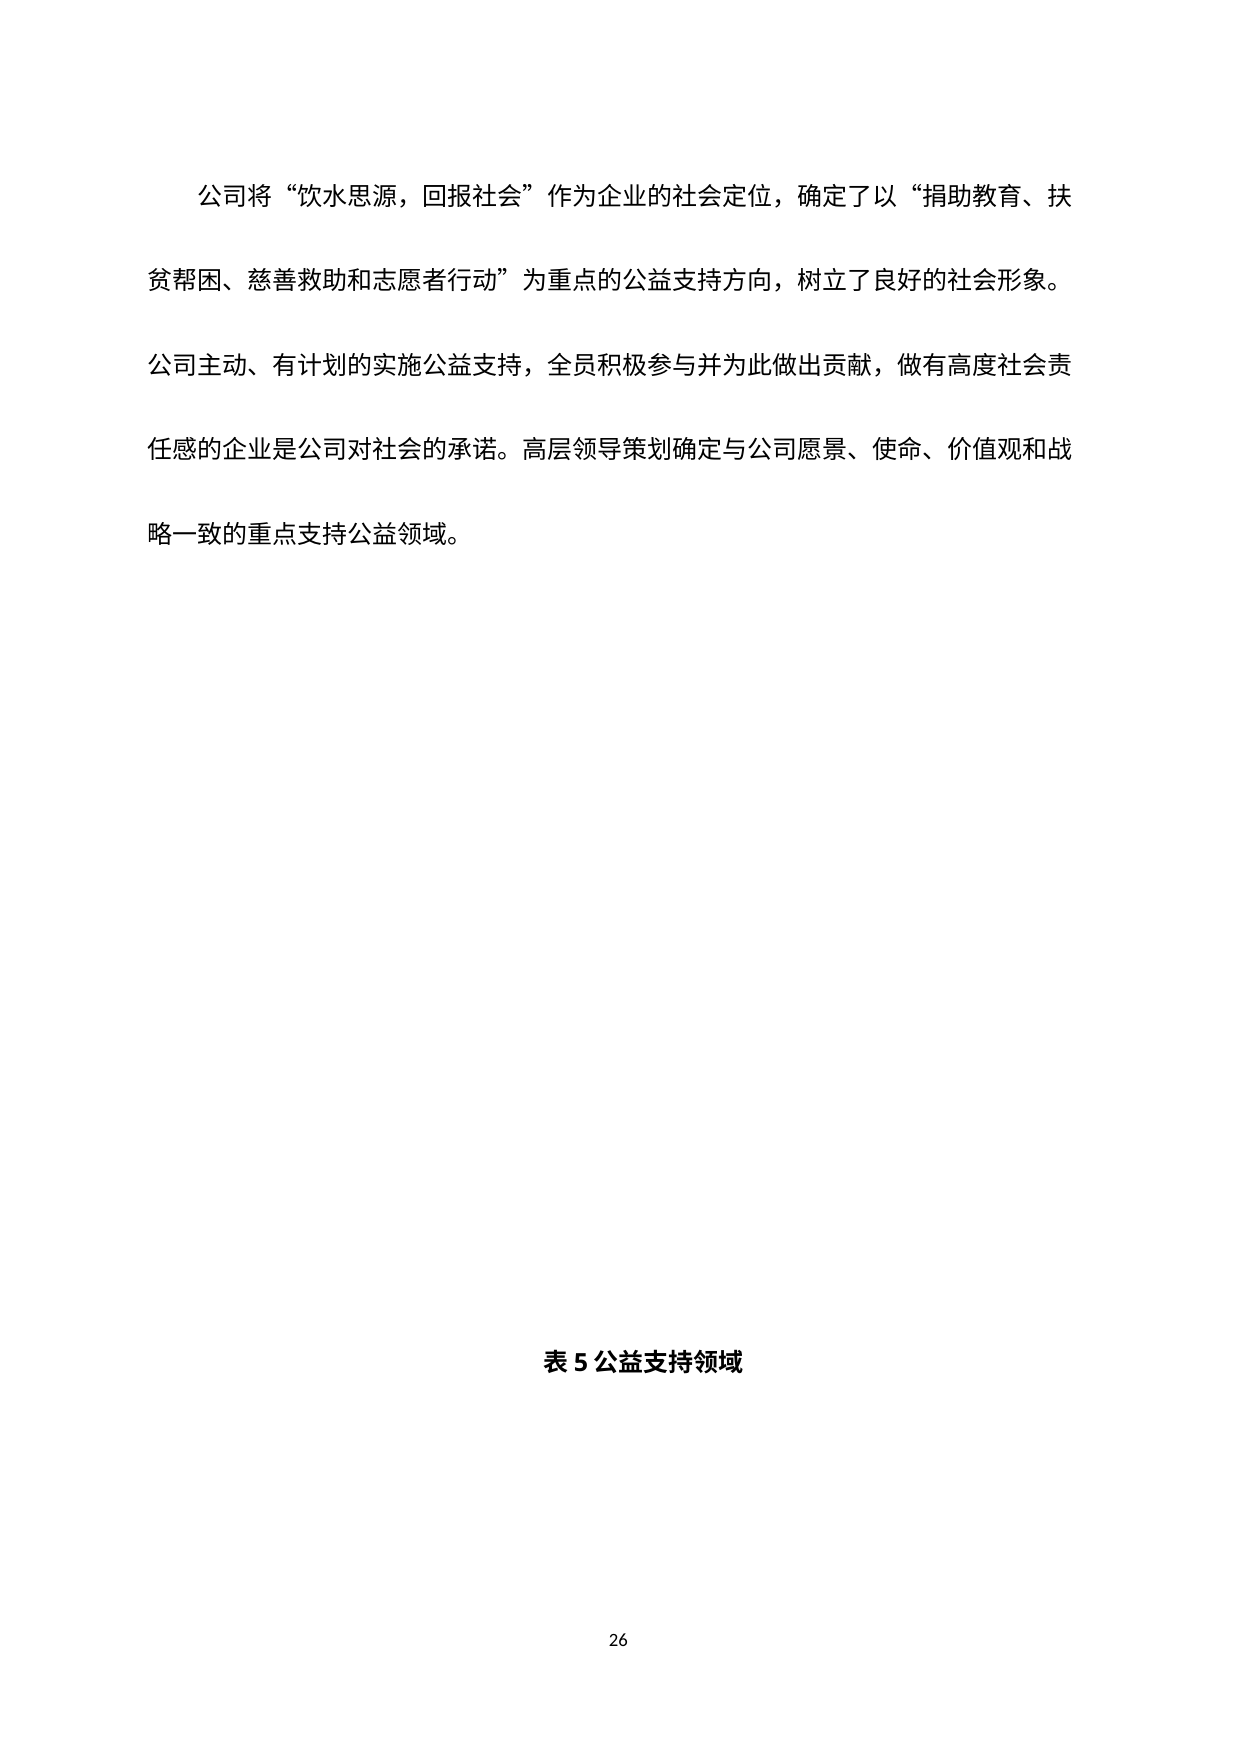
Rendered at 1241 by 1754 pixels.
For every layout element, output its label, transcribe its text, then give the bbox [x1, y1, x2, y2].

text 表5公益支持领域 [148, 1328, 1088, 1393]
text 公司将“饮水思源，回报社会”作为企业的社会定位，确定了以“捐助教育、扶贫帮困、慈善救助和志愿者行动”为重点的公益支持方向，树立了良好的社会形象。公司主动、有计划的实施公益支持，全员积极参与并为此做出贡献，做有高度社会责任感的企业是公司对社会的承诺。高层领导策划确定与公司愿景、使命、价值观和战略一致的重点支持公益领域。 [148, 162, 1088, 565]
